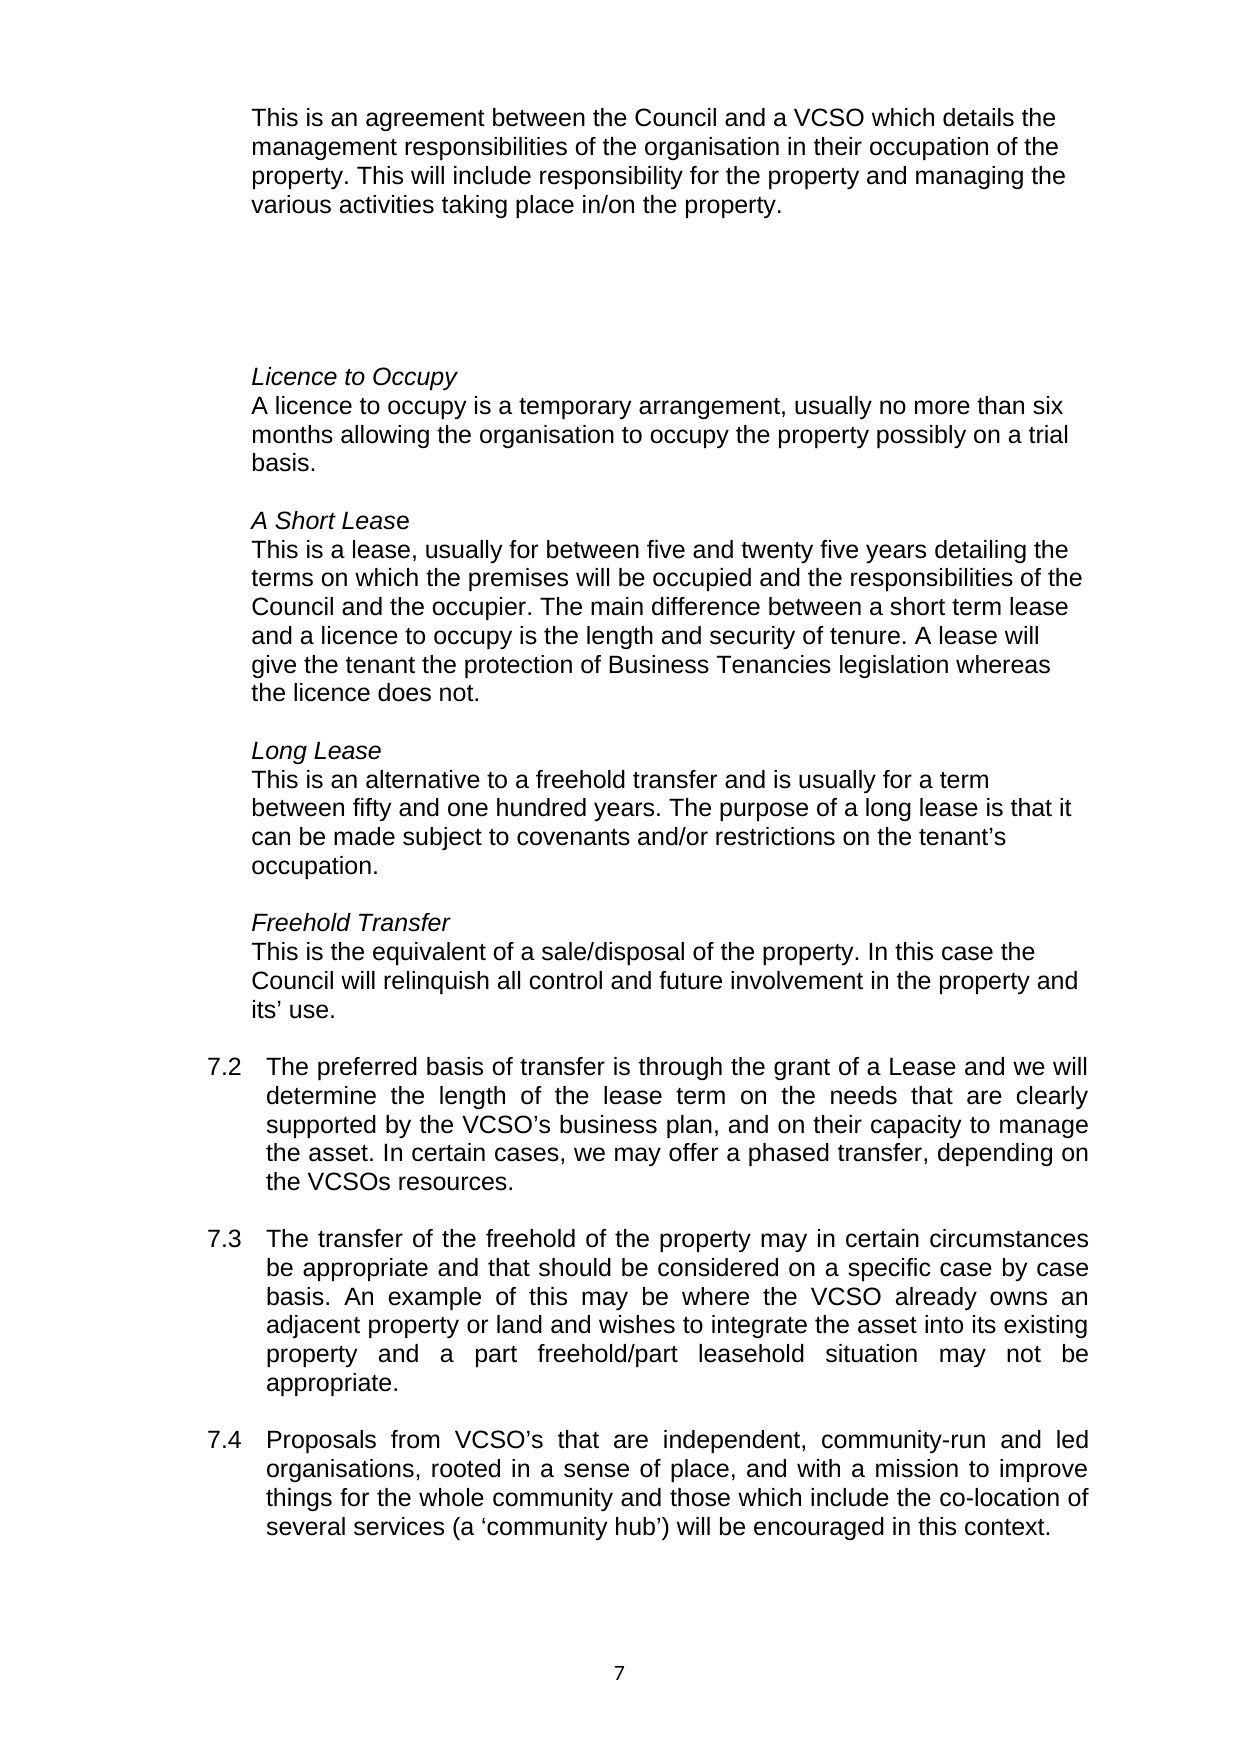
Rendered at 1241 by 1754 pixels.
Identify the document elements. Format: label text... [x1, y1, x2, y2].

text This is an alternative to a freehold transfer and is usually for a term between fifty and one hundred years. The purpose of a long lease is that it can be made subject to covenants and/or restrictions on the tenant’s occupation. [251, 765, 1090, 880]
text This is an agreement between the Council and a VCSO which details the management responsibilities of the organisation in their occupation of the property. This will include responsibility for the property and managing the various activities taking place in/on the property. [251, 103, 1090, 218]
text This is a lease, usually for between five and twenty five years detailing the terms on which the premises will be occupied and the responsibilities of the Council and the occupier. The main difference between a short term lease and a licence to occupy is the length and security of tenure. A lease will give the tenant the protection of Business Tenancies legislation whereas the licence does not. [251, 535, 1090, 707]
text 7.3 The transfer of the freehold of the property may in certain circumstances be appropriate and that should be considered on a specific case by case basis. An example of this may be where the VCSO already owns an adjacent property or land and wishes to integrate the asset into its existing property and a part freehold/part leasehold situation may not be appropriate. [207, 1224, 1090, 1396]
text Long Lease [251, 736, 1090, 765]
text Freehold Transfer [251, 908, 1090, 937]
text 7.4 Proposals from VCSO’s that are independent, community-run and led organisations, rooted in a sense of place, and with a mission to improve things for the whole community and those which include the co-location of several services (a ‘community hub’) will be encouraged in this context. [207, 1425, 1090, 1540]
text This is the equivalent of a sale/disposal of the property. In this case the Council will relinquish all control and future involvement in the property and its’ use. [251, 937, 1090, 1023]
text A licence to occupy is a temporary arrangement, usually no more than six months allowing the organisation to occupy the property possibly on a trial basis. [251, 391, 1090, 477]
text Licence to Occupy [251, 362, 1090, 391]
text 7.2 The preferred basis of transfer is through the grant of a Lease and we will determine the length of the lease term on the needs that are clearly supported by the VCSO’s business plan, and on their capacity to manage the asset. In certain cases, we may offer a phased transfer, depending on the VCSOs resources. [207, 1052, 1090, 1196]
text A Short Lease [251, 506, 1090, 535]
